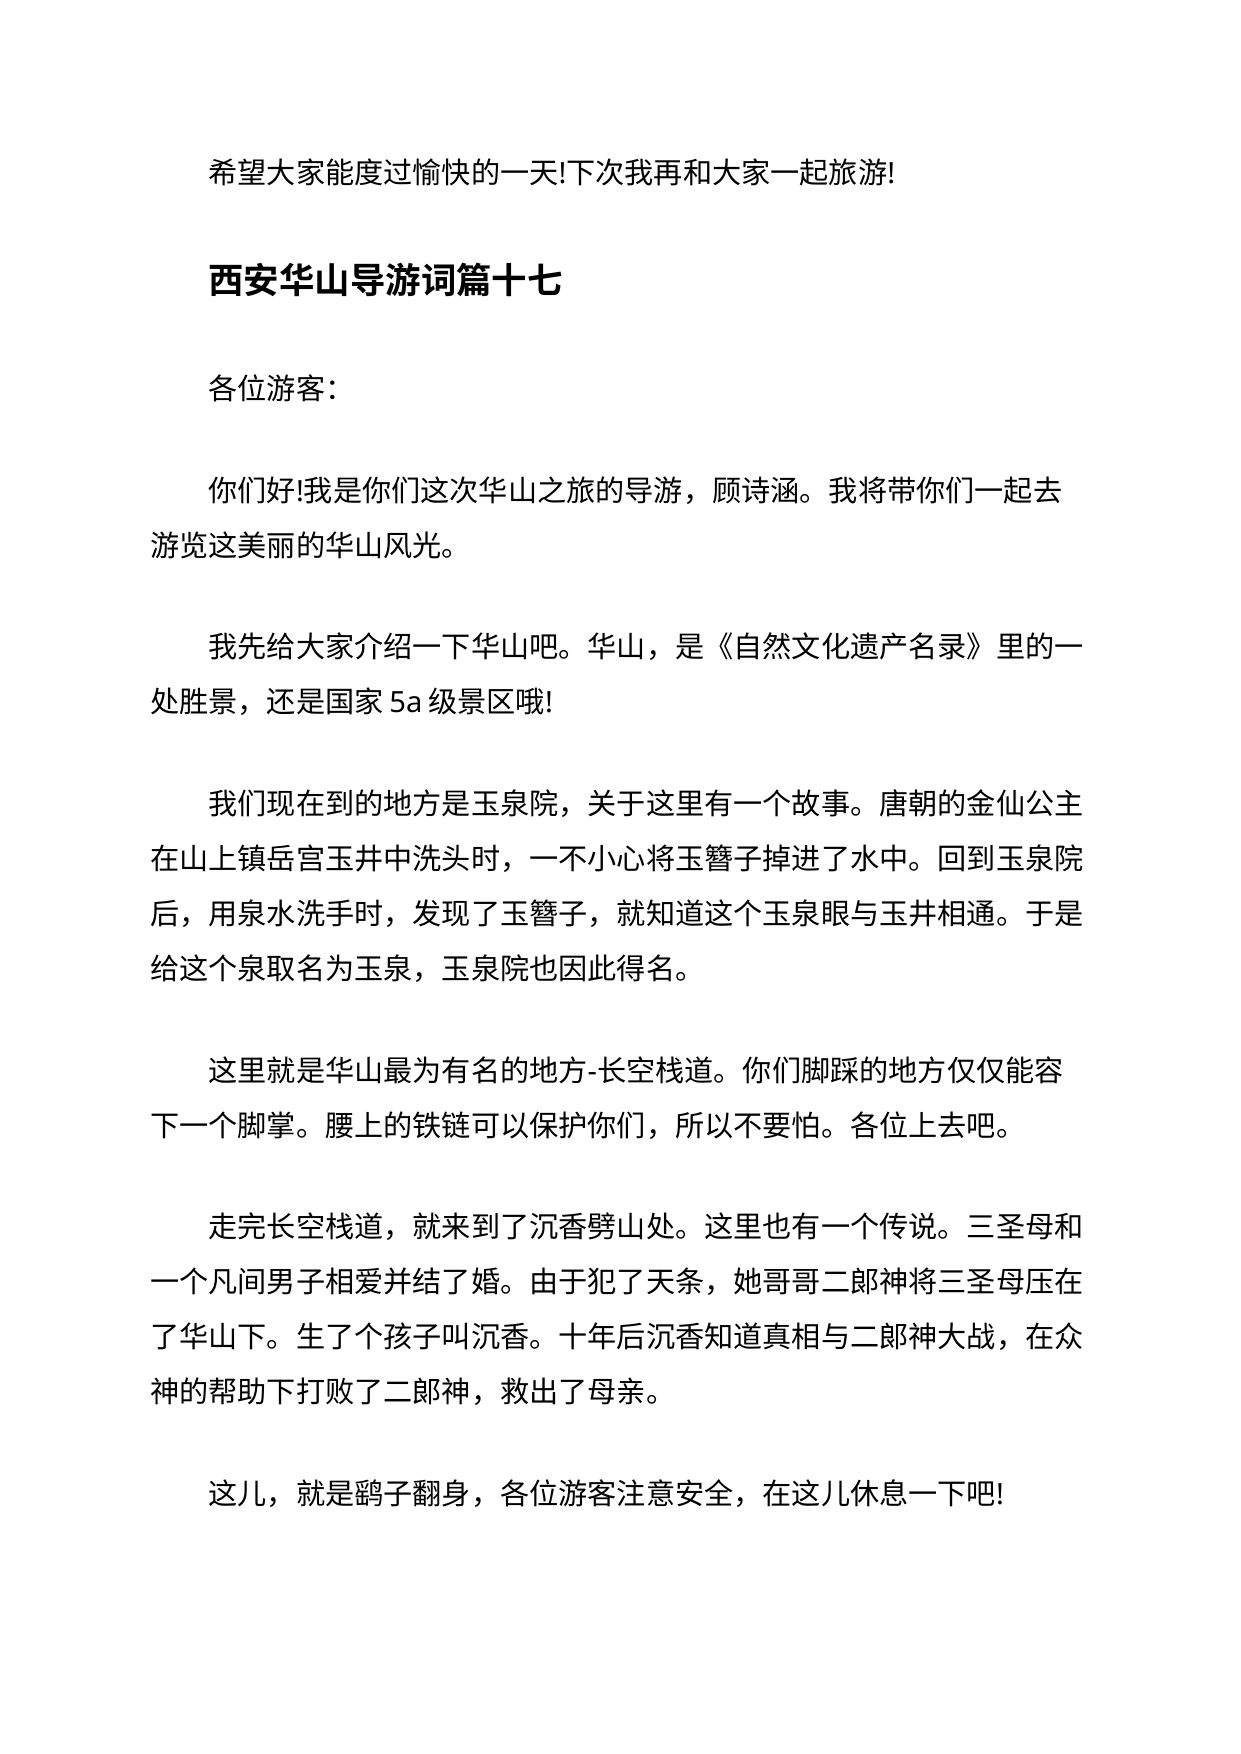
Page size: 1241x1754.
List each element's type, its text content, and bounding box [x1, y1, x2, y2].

text 这里就是华山最为有名的地方-长空栈道。你们脚踩的地方仅仅能容下一个脚掌。腰上的铁链可以保护你们，所以不要怕。各位上去吧。 [150, 1047, 1090, 1144]
text 我先给大家介绍一下华山吧。华山，是《自然文化遗产名录》里的一处胜景，还是国家5a级景区哦! [150, 624, 1090, 721]
text 我们现在到的地方是玉泉院，关于这里有一个故事。唐朝的金仙公主在山上镇岳宫玉井中洗头时，一不小心将玉簪子掉进了水中。回到玉泉院后，用泉水洗手时，发现了玉簪子，就知道这个玉泉眼与玉井相通。于是给这个泉取名为玉泉，玉泉院也因此得名。 [150, 781, 1090, 988]
text 走完长空栈道，就来到了沉香劈山处。这里也有一个传说。三圣母和一个凡间男子相爱并结了婚。由于犯了天条，她哥哥二郞神将三圣母压在了华山下。生了个孩子叫沉香。十年后沉香知道真相与二郞神大战，在众神的帮助下打败了二郞神，救出了母亲。 [150, 1204, 1090, 1411]
text 各位游客： [150, 365, 1090, 408]
text 希望大家能度过愉快的一天!下次我再和大家一起旅游! [150, 150, 1090, 192]
text 你们好!我是你们这次华山之旅的导游，顾诗涵。我将带你们一起去游览这美丽的华山风光。 [150, 467, 1090, 564]
text 西安华山导游词篇十七 [150, 252, 1090, 303]
text 这儿，就是鹞子翻身，各位游客注意安全，在这儿休息一下吧! [150, 1471, 1090, 1513]
